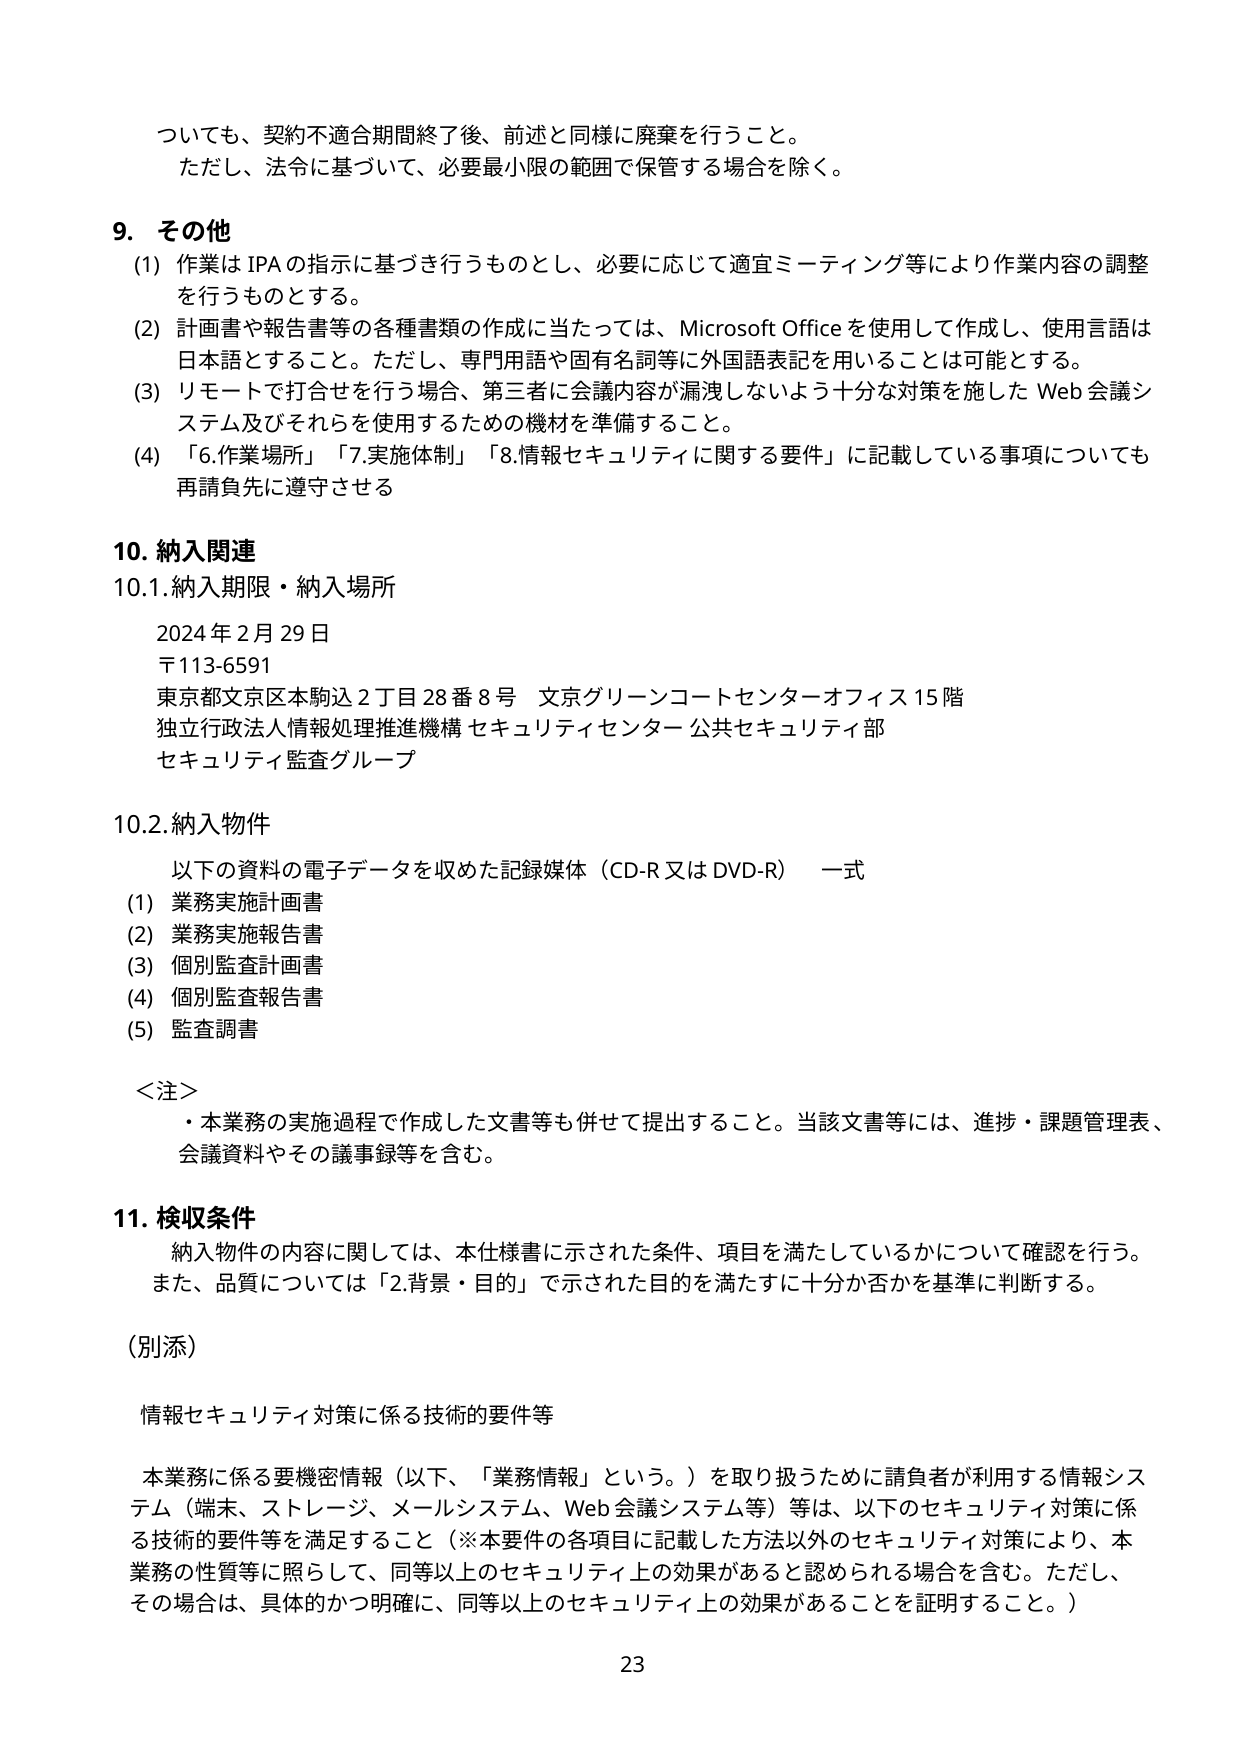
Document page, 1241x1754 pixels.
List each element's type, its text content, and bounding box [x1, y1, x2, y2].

text （別添） [112, 1328, 1153, 1364]
list 検収条件 [112, 1198, 1153, 1235]
text ・本業務の実施過程で作成した文書等も併せて提出すること。当該文書等には、進捗・課題管理表、会議資料やその議事録等を含む。 [178, 1105, 1153, 1169]
list 作業はIPAの指示に基づき行うものとし、必要に応じて適宜ミーティング等により作業内容の調整を行うものとする。 [134, 247, 1153, 311]
list リモートで打合せを行う場合、第三者に会議内容が漏洩しないよう十分な対策を施したWeb会議システム及びそれらを使用するための機材を準備すること。 [134, 374, 1153, 438]
text 本業務に係る要機密情報（以下、「業務情報」という。）を取り扱うために請負者が利用する情報システム（端末、ストレージ、メールシステム、Web会議システム等）等は、以下のセキュリティ対策に係る技術的要件等を満足すること（※本要件の各項目に記載した方法以外のセキュリティ対策により、本業務の性質等に照らして、同等以上のセキュリティ上の効果があると認められる場合を含む。ただし、その場合は、具体的かつ明確に、同等以上のセキュリティ上の効果があることを証明すること。） [129, 1460, 1153, 1618]
list 個別監査計画書 [127, 948, 1153, 980]
text 情報セキュリティ対策に係る技術的要件等 [112, 1398, 1153, 1430]
list 納入期限・納入場所 [112, 567, 1153, 603]
list 業務実施報告書 [127, 917, 1153, 948]
list 計画書や報告書等の各種書類の作成に当たっては、Microsoft Officeを使用して作成し、使用言語は日本語とすること。ただし、専門用語や固有名詞等に外国語表記を用いることは可能とする。 [134, 311, 1153, 374]
list 納入物件 [112, 804, 1153, 841]
list 業務実施計画書 [127, 885, 1153, 917]
list その他 [112, 211, 1153, 247]
text ＜注＞ [134, 1074, 1153, 1105]
text 2024年2月29日 [112, 616, 1153, 648]
text 納入物件の内容に関しては、本仕様書に示された条件、項目を満たしているかについて確認を行う。また、品質については「2.背景・目的」で示された目的を満たすに十分か否かを基準に判断する。 [150, 1235, 1153, 1298]
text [156, 118, 1153, 150]
list 個別監査報告書 [127, 980, 1153, 1012]
text 以下の資料の電子データを収めた記録媒体（CD-R又はDVD-R） 一式 [150, 853, 1153, 885]
list 「6.作業場所」「7.実施体制」「8.情報セキュリティに関する要件」に記載している事項についても再請負先に遵守させる [134, 438, 1153, 501]
text 〒113-6591 [112, 648, 1153, 679]
text 東京都文京区本駒込2丁目28番8号 文京グリーンコートセンターオフィス15階 [112, 679, 1153, 711]
text セキュリティ監査グループ [112, 743, 1153, 775]
text 独立行政法人情報処理推進機構 セキュリティセンター 公共セキュリティ部 [112, 711, 1153, 743]
text ただし、法令に基づいて、必要最小限の範囲で保管する場合を除く。 [156, 150, 1153, 181]
list 納入関連 [112, 531, 1153, 567]
list 監査調書 [127, 1012, 1153, 1044]
